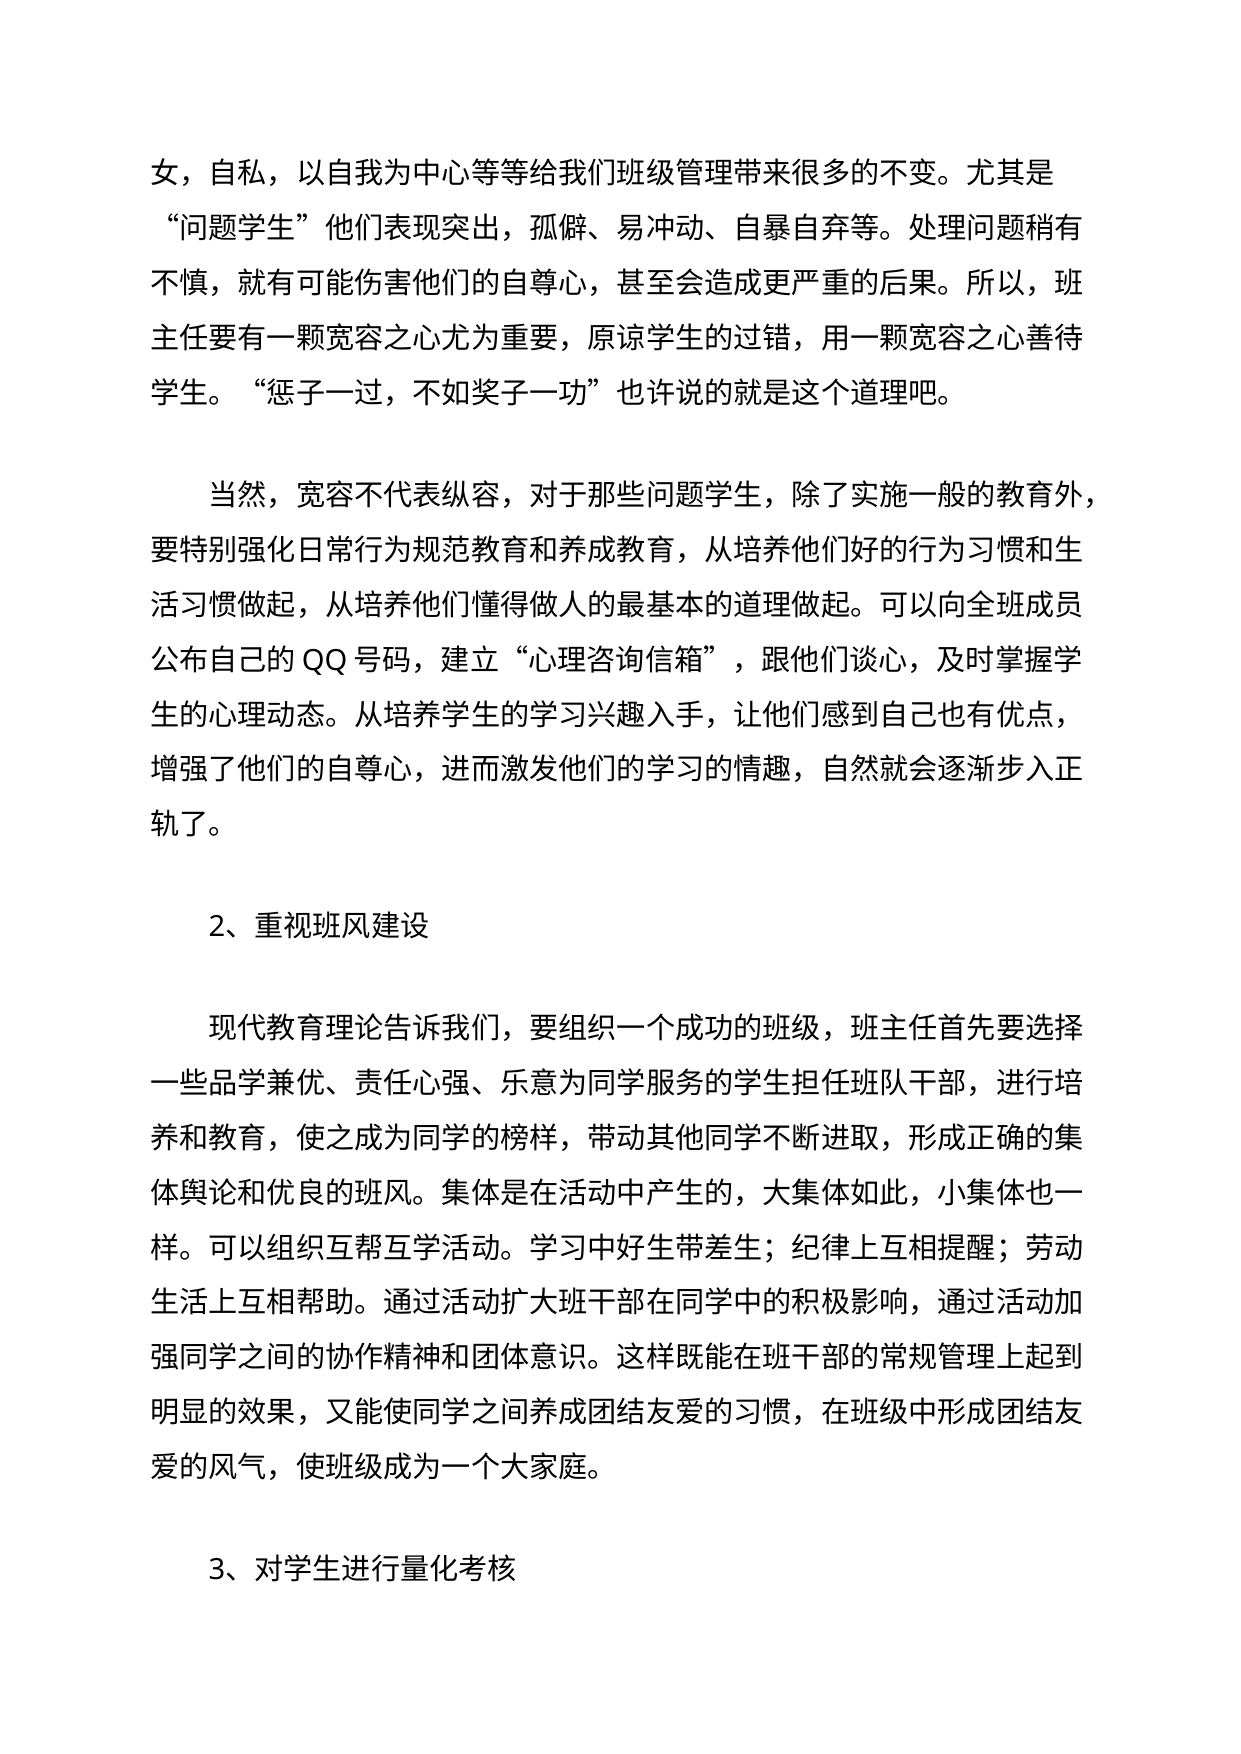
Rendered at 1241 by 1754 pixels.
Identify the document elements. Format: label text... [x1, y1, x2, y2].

text 2、重视班风建设 [150, 903, 1090, 945]
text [150, 150, 1090, 412]
text 现代教育理论告诉我们，要组织一个成功的班级，班主任首先要选择一些品学兼优、责任心强、乐意为同学服务的学生担任班队干部，进行培养和教育，使之成为同学的榜样，带动其他同学不断进取，形成正确的集体舆论和优良的班风。集体是在活动中产生的，大集体如此，小集体也一样。可以组织互帮互学活动。学习中好生带差生；纪律上互相提醒；劳动生活上互相帮助。通过活动扩大班干部在同学中的积极影响，通过活动加强同学之间的协作精神和团体意识。这样既能在班干部的常规管理上起到明显的效果，又能使同学之间养成团结友爱的习惯，在班级中形成团结友爱的风气，使班级成为一个大家庭。 [150, 1004, 1090, 1486]
text 当然，宽容不代表纵容，对于那些问题学生，除了实施一般的教育外，要特别强化日常行为规范教育和养成教育，从培养他们好的行为习惯和生活习惯做起，从培养他们懂得做人的最基本的道理做起。可以向全班成员公布自己的QQ号码，建立“心理咨询信箱”，跟他们谈心，及时掌握学生的心理动态。从培养学生的学习兴趣入手，让他们感到自己也有优点，增强了他们的自尊心，进而激发他们的学习的情趣，自然就会逐渐步入正轨了。 [150, 471, 1090, 843]
text 3、对学生进行量化考核 [150, 1546, 1090, 1588]
